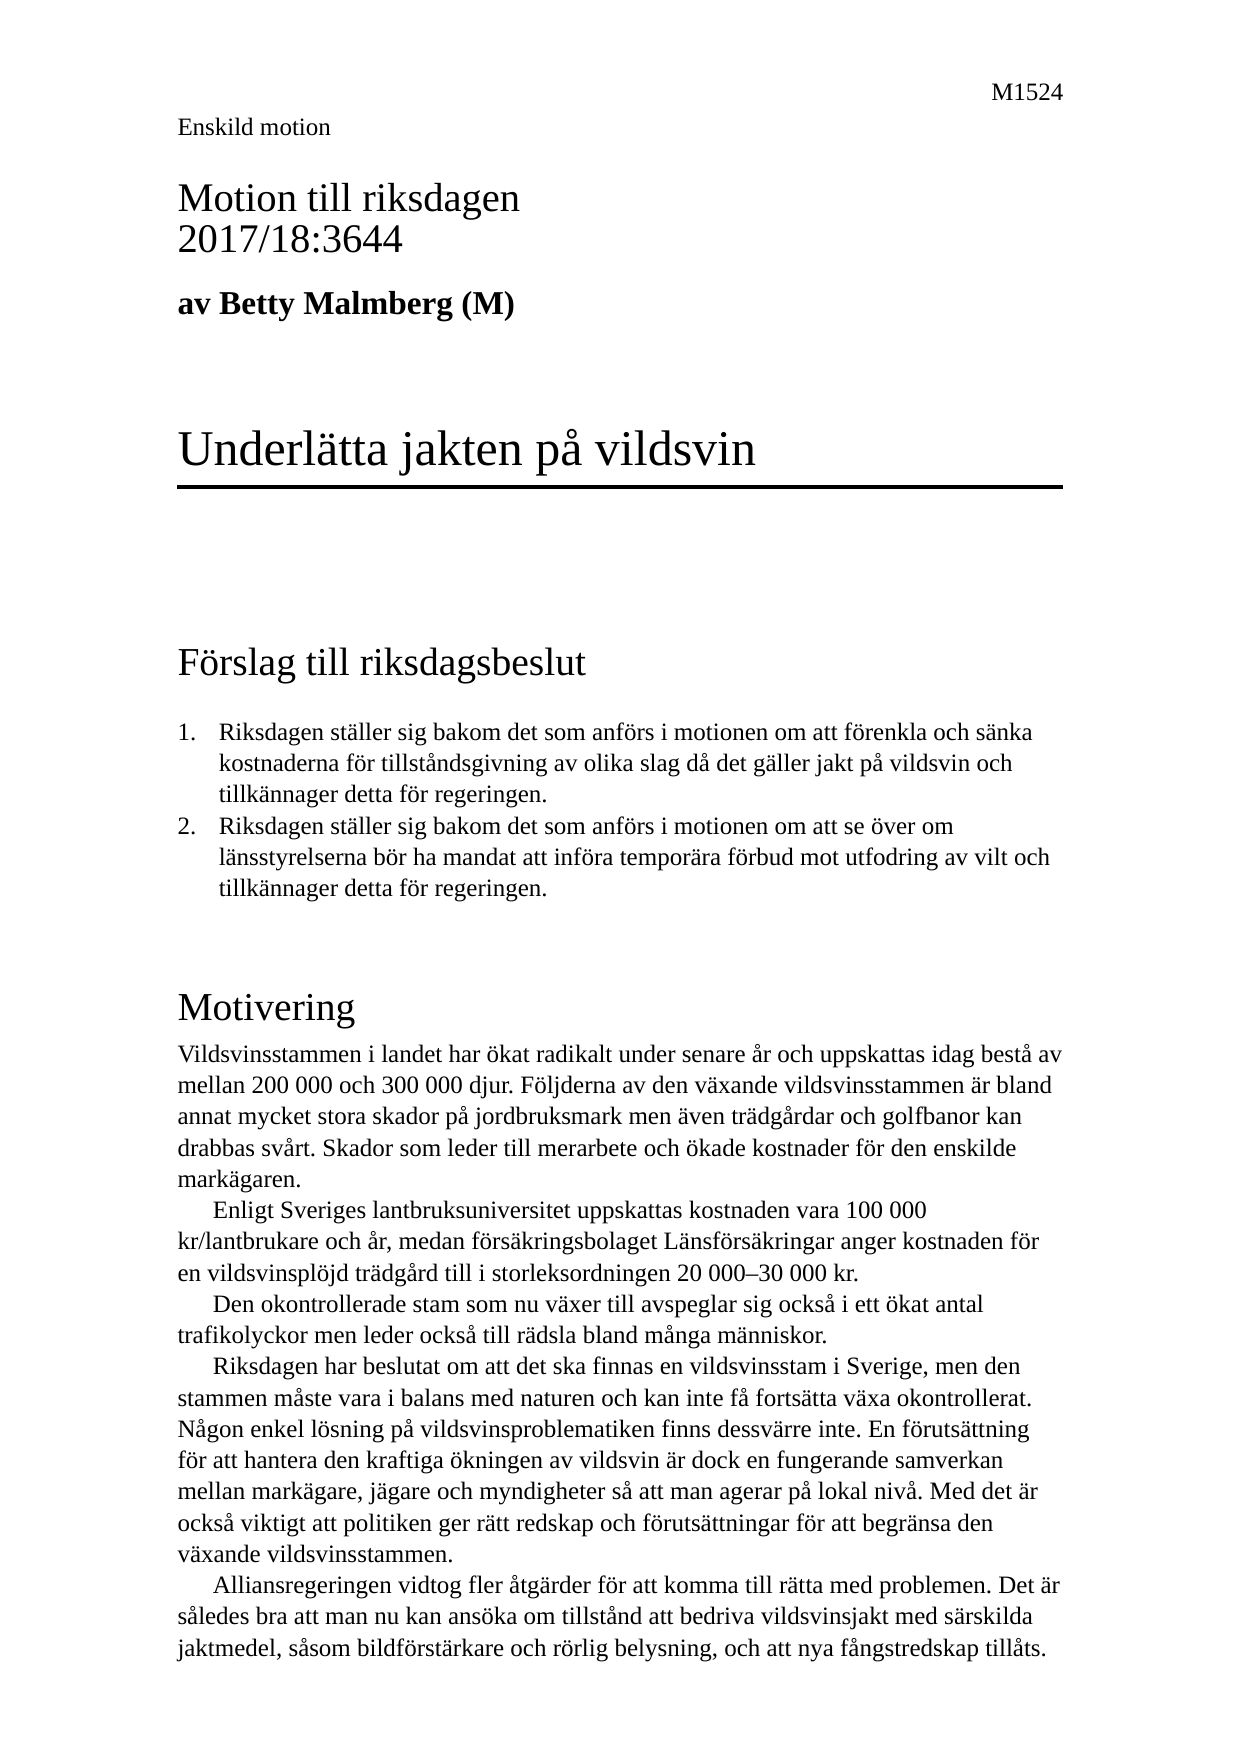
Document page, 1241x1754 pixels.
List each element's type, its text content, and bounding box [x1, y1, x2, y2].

text Vildsvinsstammen i landet har ökat radikalt under senare år och uppskattas idag bestå av mellan 200 000 och 300 000 djur. Följderna av den växande vildsvinsstammen är bland annat mycket stora skador på jordbruksmark men även trädgårdar och golfbanor kan drabbas svårt. Skador som leder till merarbete och ökade kostnader för den enskilde markägaren. [177, 1036, 1063, 1193]
text Riksdagen har beslutat om att det ska finnas en vildsvinsstam i Sverige, men den stammen måste vara i balans med naturen och kan inte få fortsätta växa okontrollerat. Någon enkel lösning på vildsvinsproblematiken finns dessvärre inte. En förutsättning för att hantera den kraftiga ökningen av vildsvin är dock en fungerande samverkan mellan markägare, jägare och myndigheter så att man agerar på lokal nivå. Med det är också viktigt att politiken ger rätt redskap och förutsättningar för att begränsa den växande vildsvinsstammen. [177, 1349, 1063, 1568]
text Den okontrollerade stam som nu växer till avspeglar sig också i ett ökat antal trafikolyckor men leder också till rädsla bland många människor. [177, 1286, 1063, 1349]
text Alliansregeringen vidtog fler åtgärder för att komma till rätta med problemen. Det är således bra att man nu kan ansöka om tillstånd att bedriva vildsvinsjakt med särskilda jaktmedel, såsom bildförstärkare och rörlig belysning, och att nya fångstredskap tillåts. [177, 1568, 1063, 1661]
text Enligt Sveriges lantbruksuniversitet uppskattas kostnaden vara 100 000 kr/lantbrukare och år, medan försäkringsbolaget Länsförsäkringar anger kostnaden för en vildsvinsplöjd trädgård till i storleksordningen 20 000–30 000 kr. [177, 1193, 1063, 1286]
